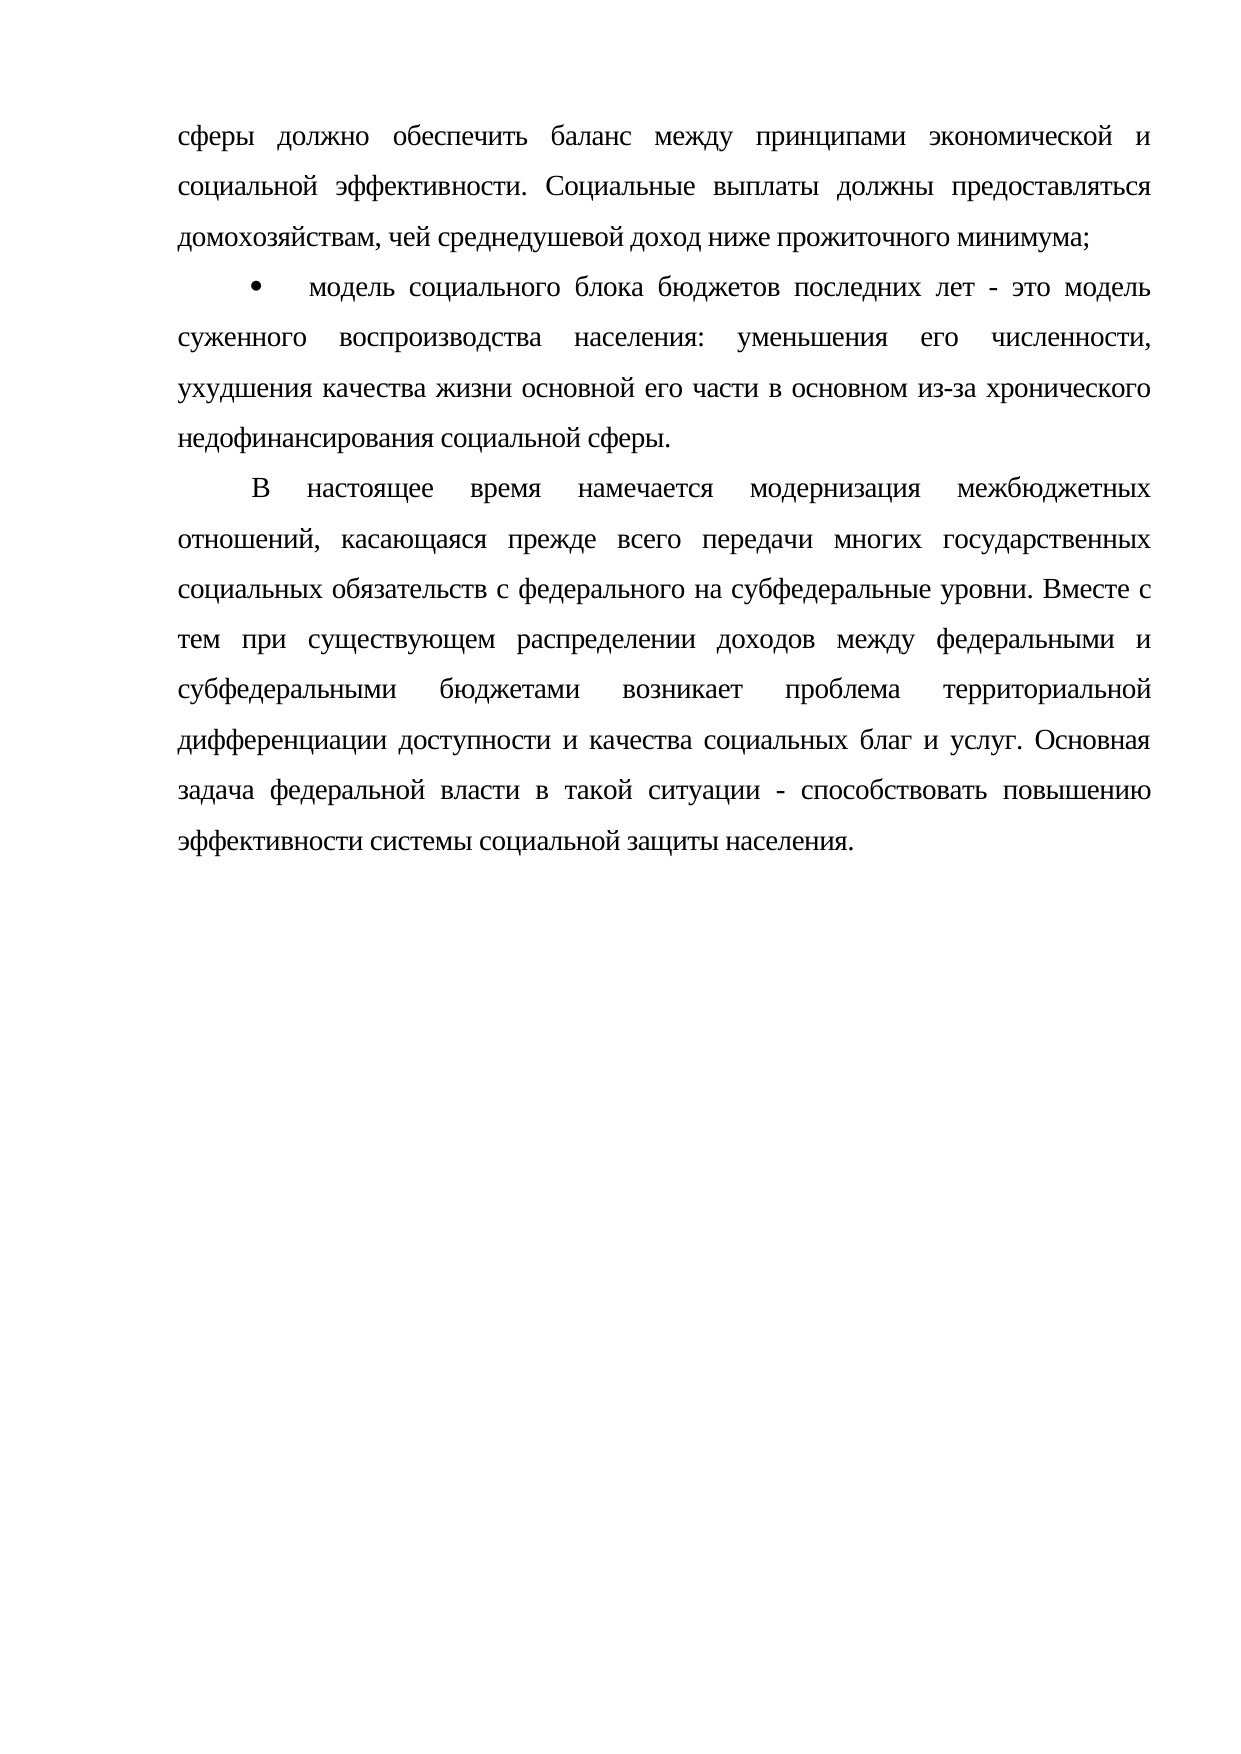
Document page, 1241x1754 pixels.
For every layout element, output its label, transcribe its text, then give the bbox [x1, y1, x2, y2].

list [177, 118, 1152, 252]
list модель социального блока бюджетов последних лет - это модель суженного воспроизводства населения: уменьшения его численности, ухудшения качества жизни основной его части в основном из-за хронического недофинансирования социальной сферы. [177, 269, 1152, 454]
text В настоящее время намечается модернизация межбюджетных отношений, касающаяся прежде всего передачи многих государственных социальных обязательств с федерального на субфедеральные уровни. Вместе с тем при существующем распределении доходов между федеральными и субфедеральными бюджетами возникает проблема территориальной дифференциации доступности и качества социальных благ и услуг. Основная задача федеральной власти в такой ситуации - способствовать повышению эффективности системы социальной защиты населения. [177, 470, 1152, 856]
